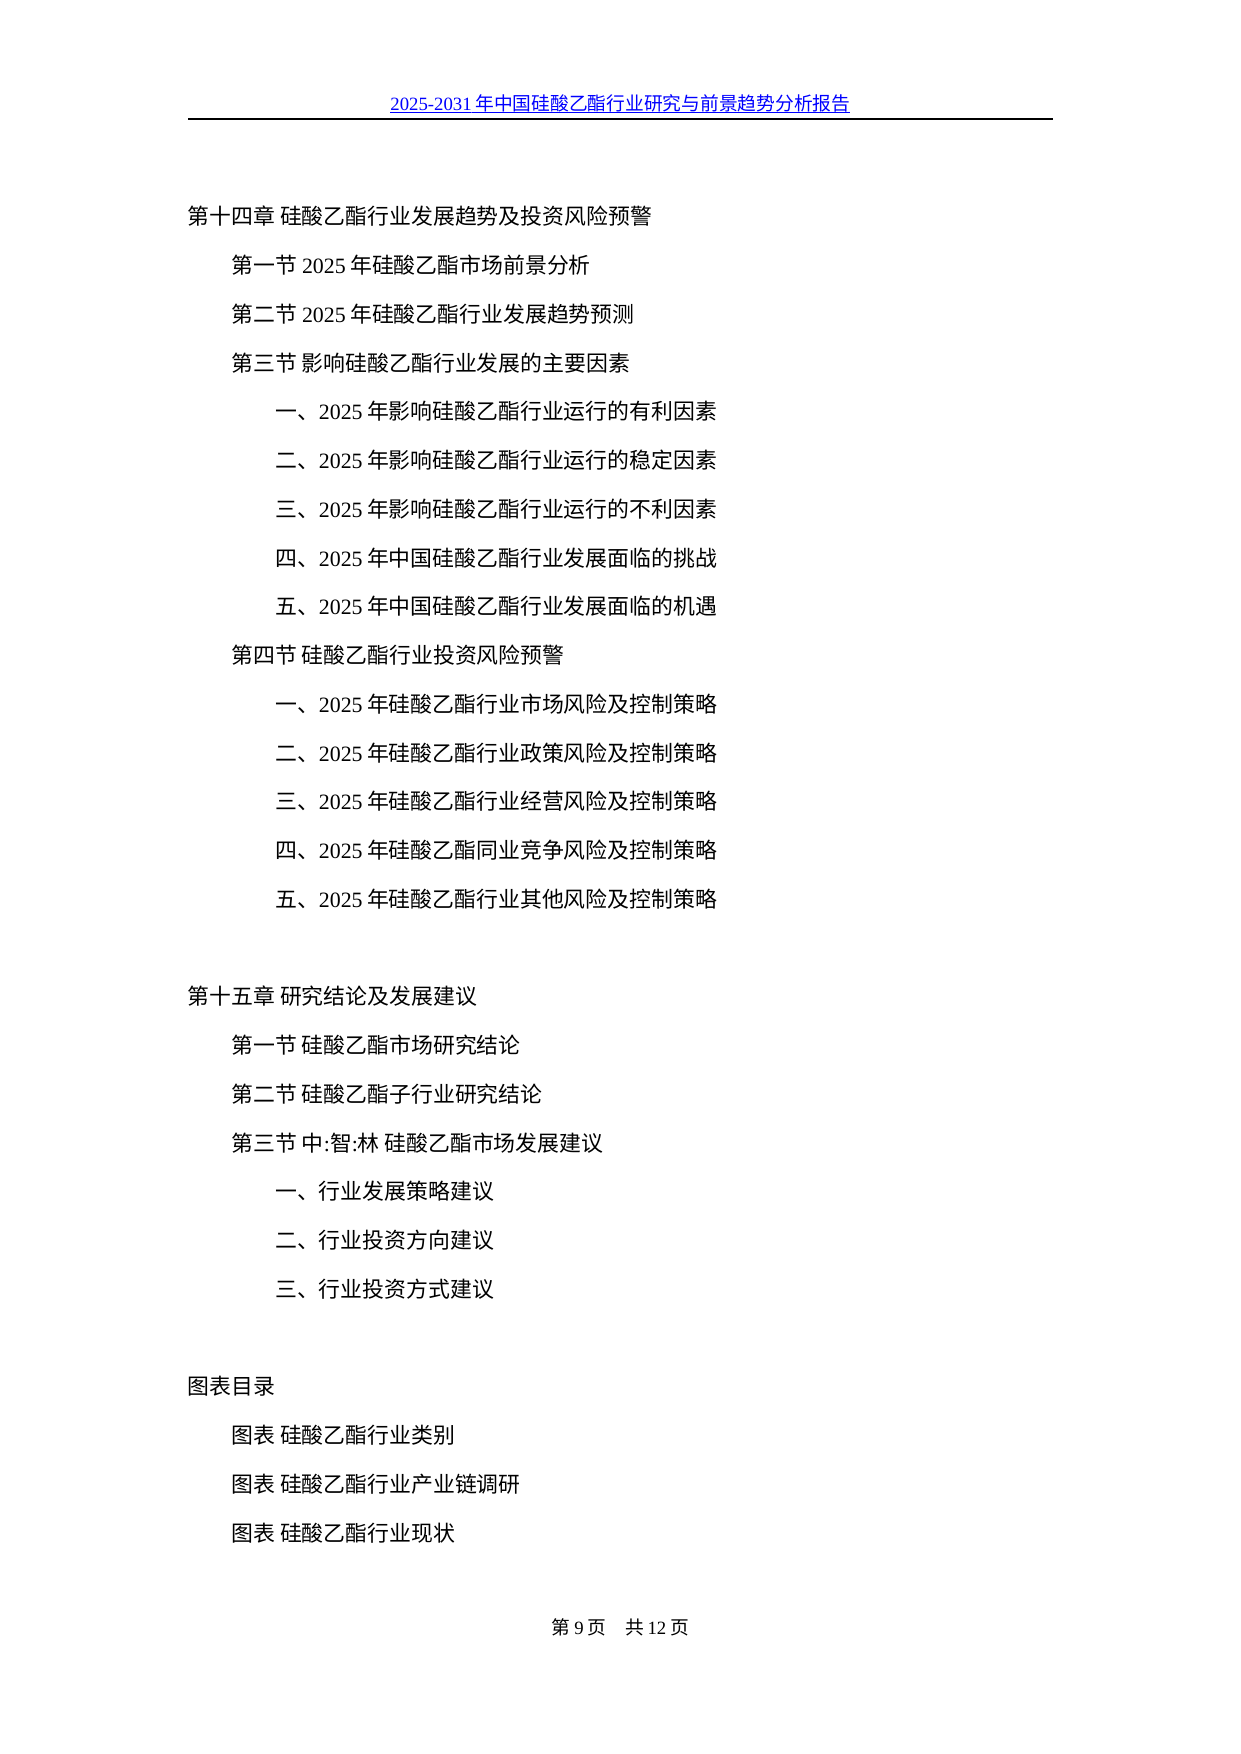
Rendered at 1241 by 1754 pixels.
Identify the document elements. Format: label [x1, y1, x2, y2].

text [187, 150, 1053, 1548]
